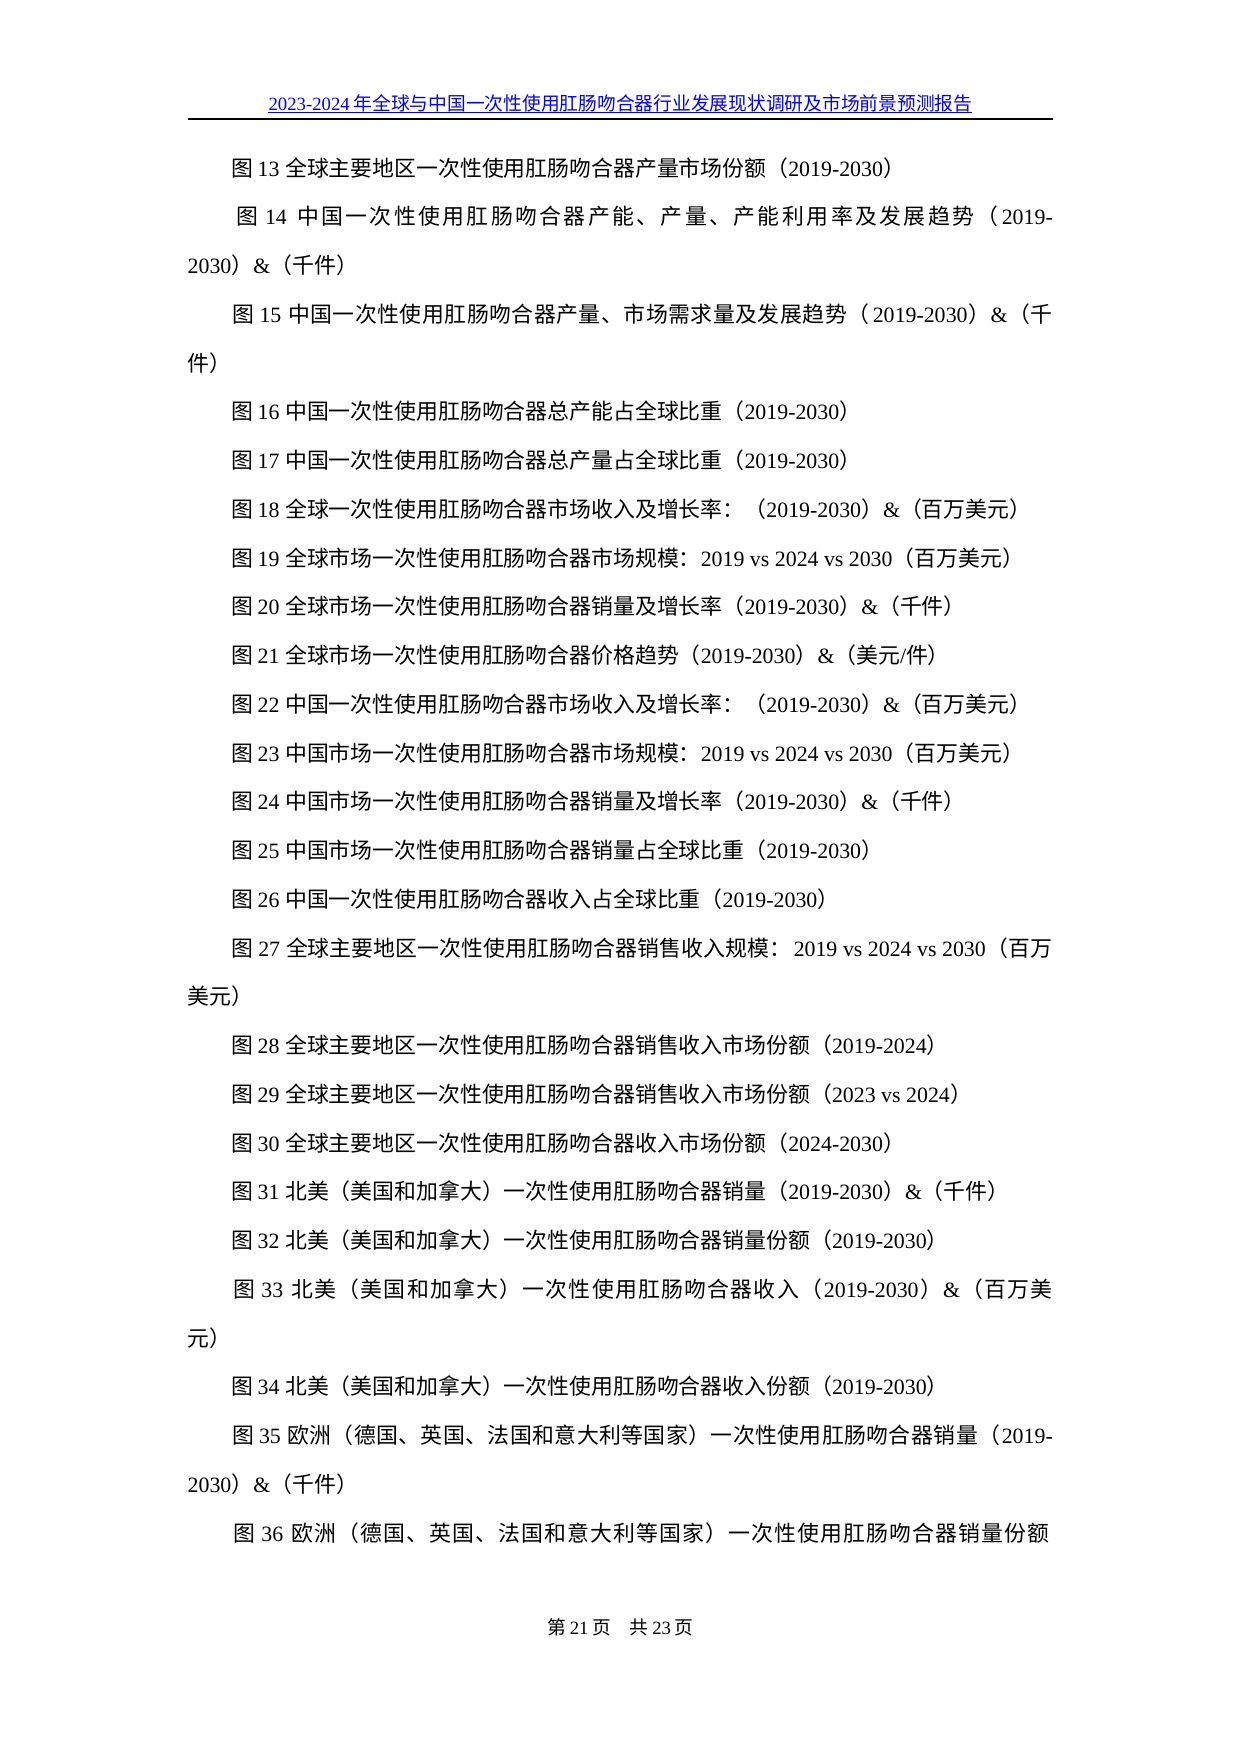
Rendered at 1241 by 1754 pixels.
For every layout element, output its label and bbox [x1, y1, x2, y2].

text [187, 150, 1053, 1548]
